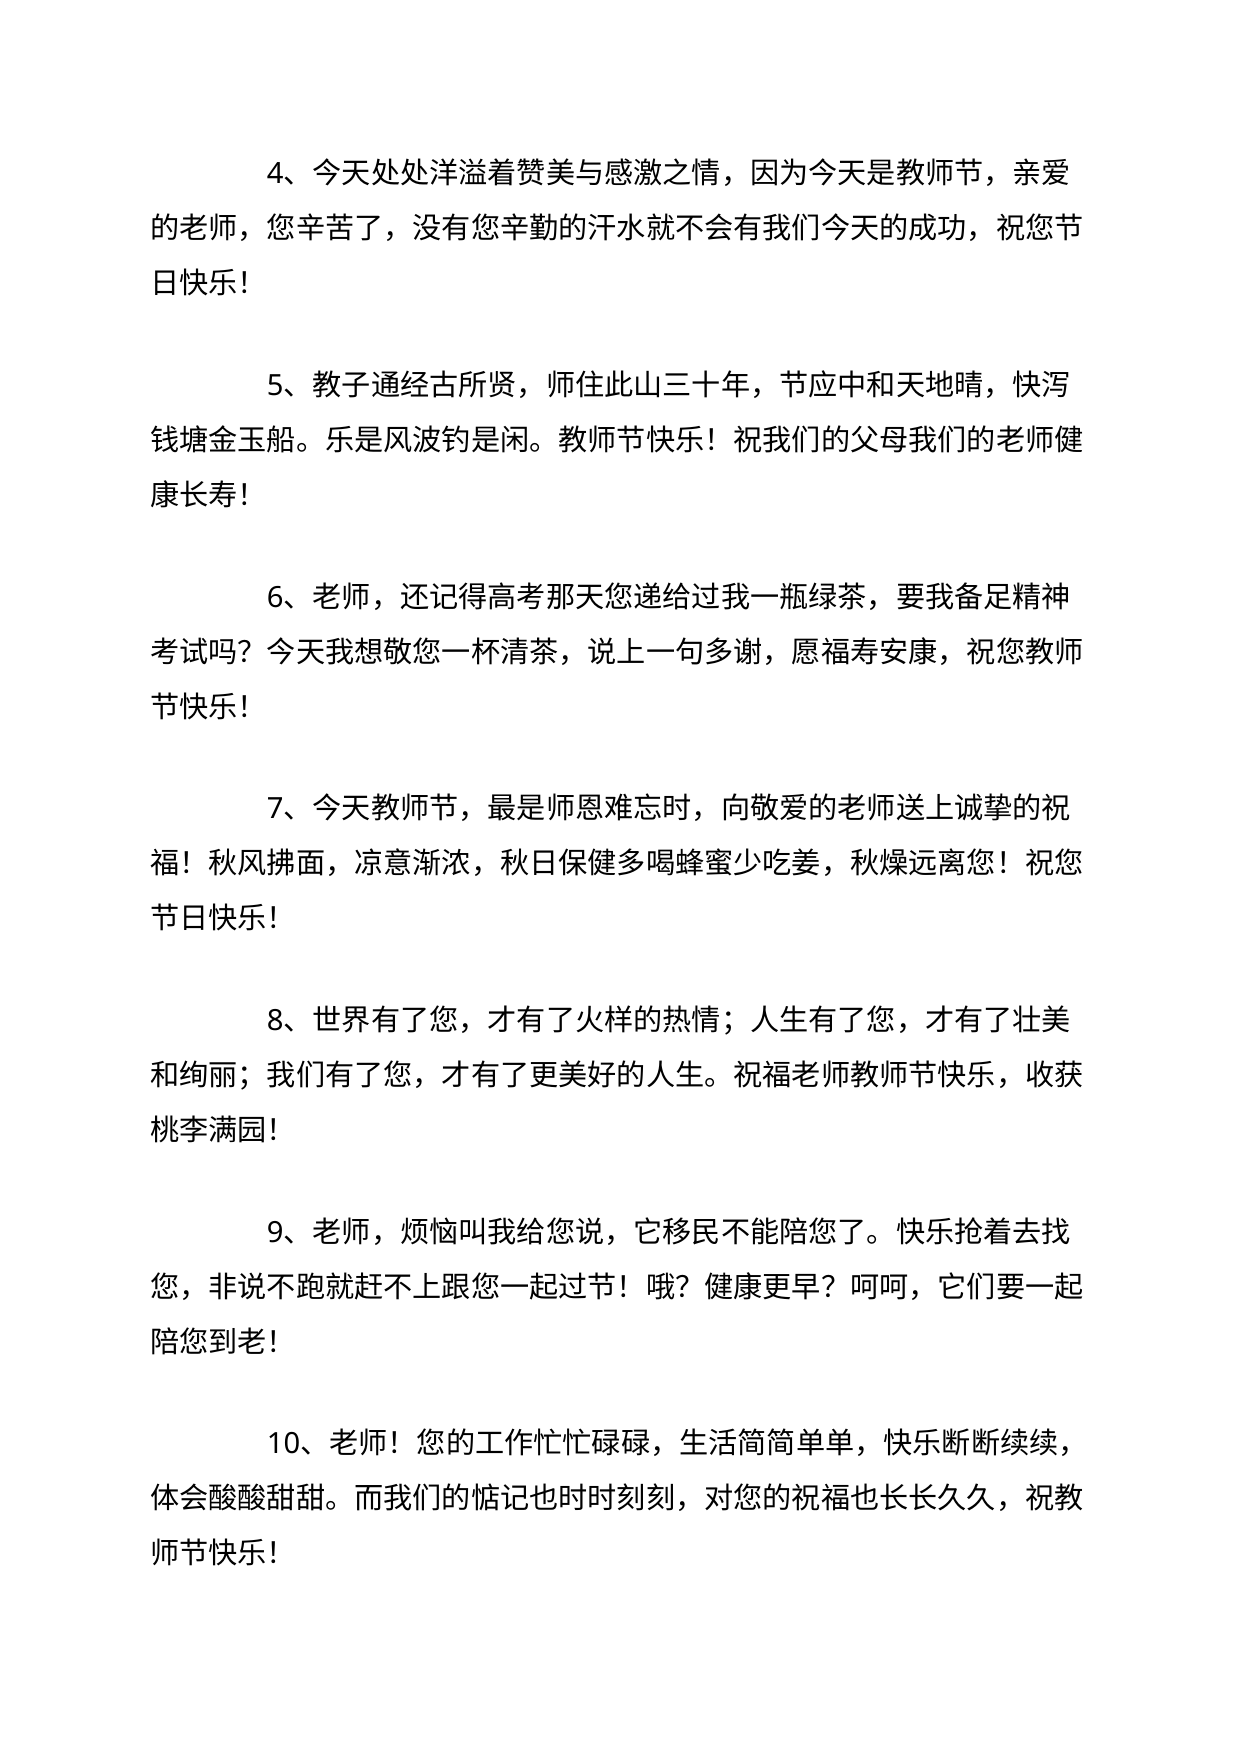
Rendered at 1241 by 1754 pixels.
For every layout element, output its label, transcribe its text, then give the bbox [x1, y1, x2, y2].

text 7、今天教师节，最是师恩难忘时，向敬爱的老师送上诚挚的祝福！秋风拂面，凉意渐浓，秋日保健多喝蜂蜜少吃姜，秋燥远离您！祝您节日快乐！ [150, 785, 1090, 937]
text 6、老师，还记得高考那天您递给过我一瓶绿茶，要我备足精神考试吗？今天我想敬您一杯清茶，说上一句多谢，愿福寿安康，祝您教师节快乐！ [150, 573, 1090, 726]
text 10、老师！您的工作忙忙碌碌，生活简简单单，快乐断断续续，体会酸酸甜甜。而我们的惦记也时时刻刻，对您的祝福也长长久久，祝教师节快乐！ [150, 1420, 1090, 1572]
text 4、今天处处洋溢着赞美与感激之情，因为今天是教师节，亲爱的老师，您辛苦了，没有您辛勤的汗水就不会有我们今天的成功，祝您节日快乐！ [150, 150, 1090, 302]
text 9、老师，烦恼叫我给您说，它移民不能陪您了。快乐抢着去找您，非说不跑就赶不上跟您一起过节！哦？健康更早？呵呵，它们要一起陪您到老！ [150, 1208, 1090, 1361]
text 8、世界有了您，才有了火样的热情；人生有了您，才有了壮美和绚丽；我们有了您，才有了更美好的人生。祝福老师教师节快乐，收获桃李满园！ [150, 997, 1090, 1149]
text 5、教子通经古所贤，师住此山三十年，节应中和天地晴，快泻钱塘金玉船。乐是风波钓是闲。教师节快乐！祝我们的父母我们的老师健康长寿！ [150, 362, 1090, 514]
